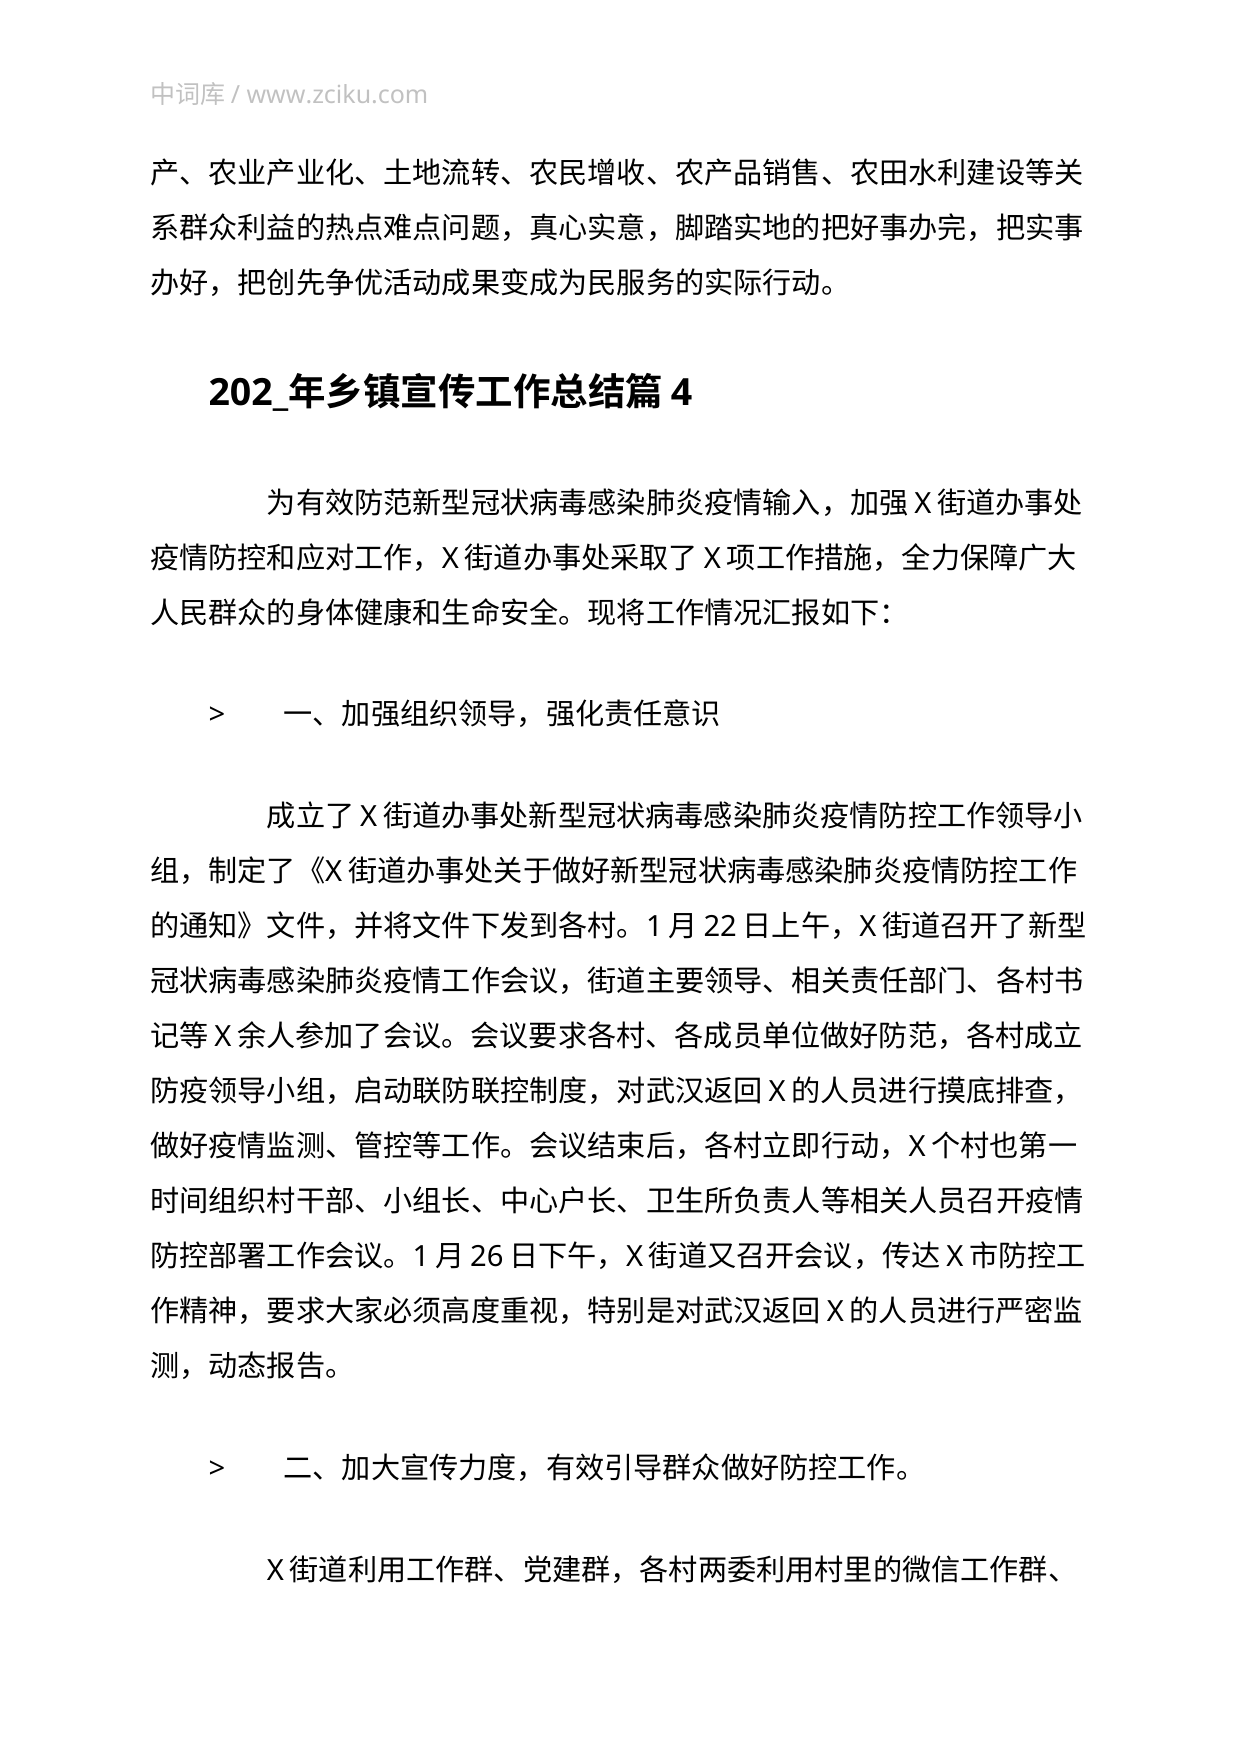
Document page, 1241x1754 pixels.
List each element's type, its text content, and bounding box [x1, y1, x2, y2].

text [150, 1546, 1090, 1589]
text > 一、加强组织领导，强化责任意识 [150, 691, 1090, 733]
text 为有效防范新型冠状病毒感染肺炎疫情输入，加强X街道办事处疫情防控和应对工作，X街道办事处采取了X项工作措施，全力保障广大人民群众的身体健康和生命安全。现将工作情况汇报如下： [150, 479, 1090, 631]
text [150, 150, 1090, 302]
text 成立了X街道办事处新型冠状病毒感染肺炎疫情防控工作领导小组，制定了《X街道办事处关于做好新型冠状病毒感染肺炎疫情防控工作的通知》文件，并将文件下发到各村。1月22日上午，X街道召开了新型冠状病毒感染肺炎疫情工作会议，街道主要领导、相关责任部门、各村书记等X余人参加了会议。会议要求各村、各成员单位做好防范，各村成立防疫领导小组，启动联防联控制度，对武汉返回X的人员进行摸底排查，做好疫情监测、管控等工作。会议结束后，各村立即行动，X个村也第一时间组织村干部、小组长、中心户长、卫生所负责人等相关人员召开疫情防控部署工作会议。1月26日下午，X街道又召开会议，传达X市防控工作精神，要求大家必须高度重视，特别是对武汉返回X的人员进行严密监测，动态报告。 [150, 793, 1090, 1385]
text 202_年乡镇宣传工作总结篇4 [150, 362, 1090, 416]
text > 二、加大宣传力度，有效引导群众做好防控工作。 [150, 1444, 1090, 1487]
